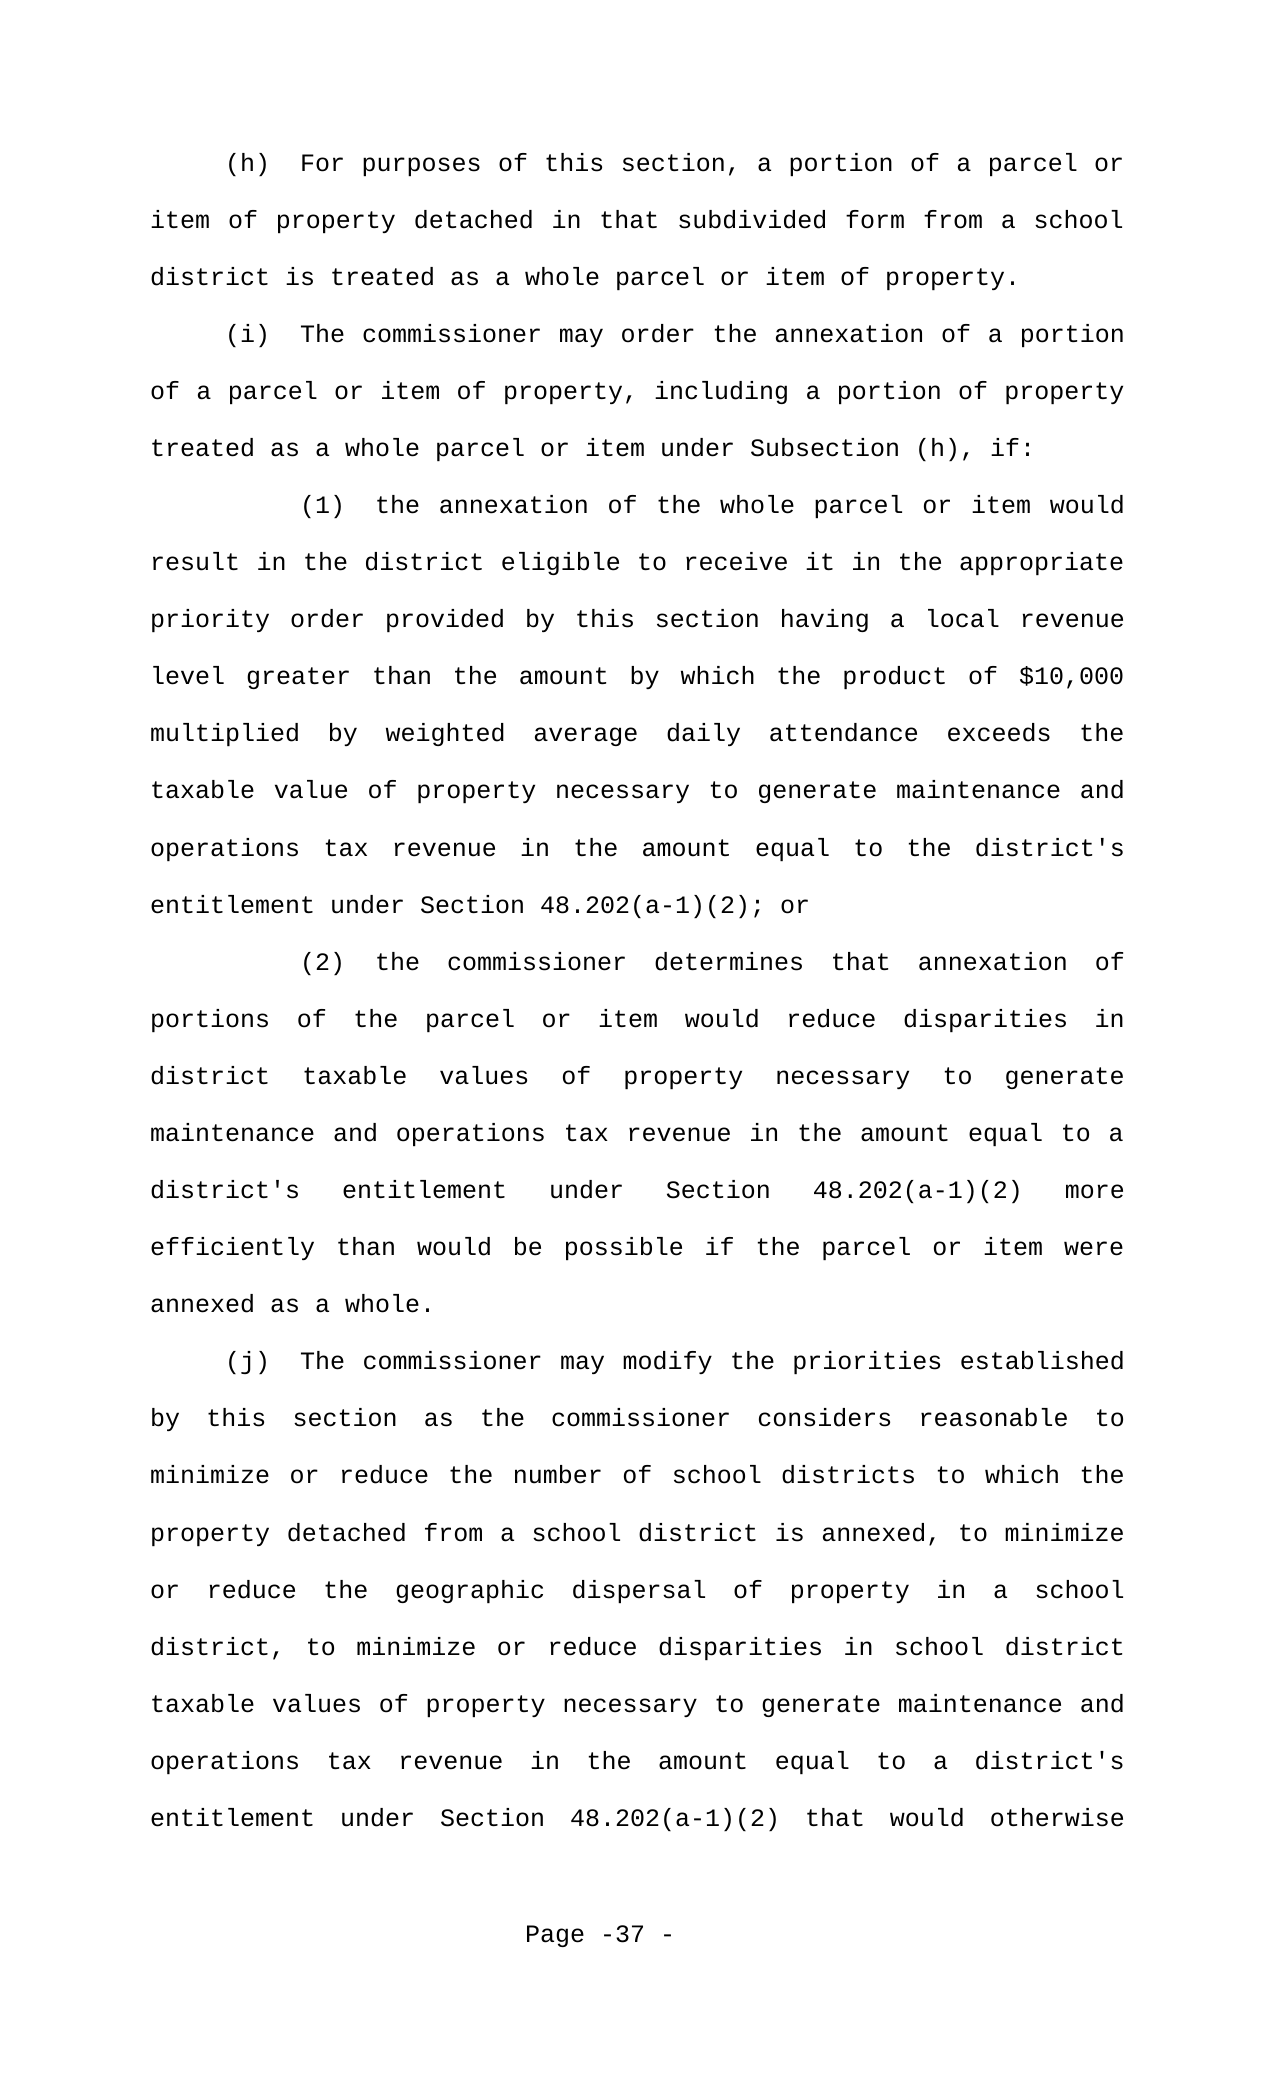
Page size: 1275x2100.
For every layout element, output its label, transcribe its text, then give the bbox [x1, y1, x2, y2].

text (2) the commissioner determines that annexation of portions of the parcel or item would reduce disparities in district taxable values of property necessary to generate maintenance and operations tax revenue in the amount equal to a district's entitlement under Section 48.202(a-1)(2) more efficiently than would be possible if the parcel or item were annexed as a whole. [150, 949, 1125, 1320]
text (h) For purposes of this section, a portion of a parcel or item of property detached in that subdivided form from a school district is treated as a whole parcel or item of property. [150, 150, 1125, 293]
text (i) The commissioner may order the annexation of a portion of a parcel or item of property, including a portion of property treated as a whole parcel or item under Subsection (h), if: [150, 321, 1125, 464]
text (1) the annexation of the whole parcel or item would result in the district eligible to receive it in the appropriate priority order provided by this section having a local revenue level greater than the amount by which the product of $10,000 multiplied by weighted average daily attendance exceeds the taxable value of property necessary to generate maintenance and operations tax revenue in the amount equal to the district's entitlement under Section 48.202(a-1)(2); or [150, 492, 1125, 921]
